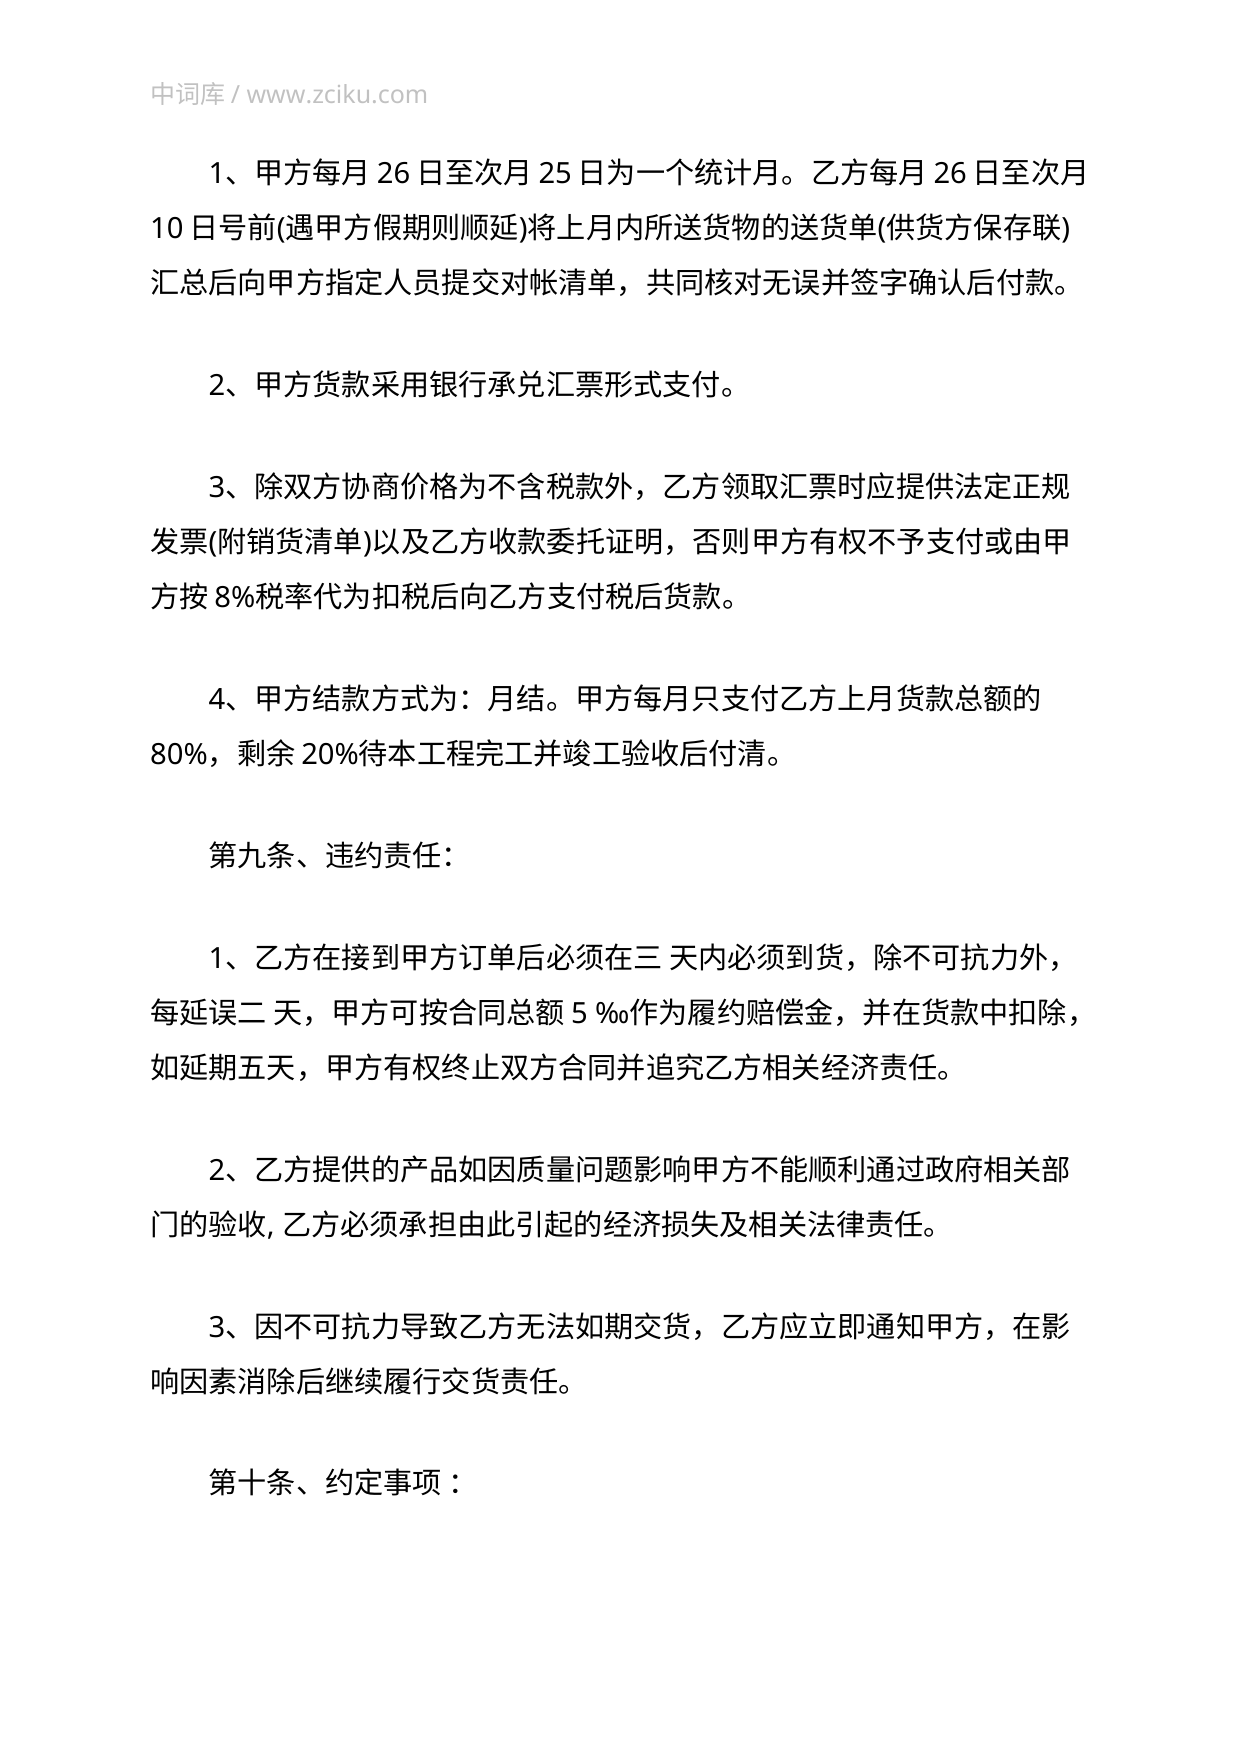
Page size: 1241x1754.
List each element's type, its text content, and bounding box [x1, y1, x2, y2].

text 1、乙方在接到甲方订单后必须在三 天内必须到货，除不可抗力外，每延误二 天，甲方可按合同总额5 ‰作为履约赔偿金，并在货款中扣除，如延期五天，甲方有权终止双方合同并追究乙方相关经济责任。 [150, 934, 1090, 1087]
text 2、甲方货款采用银行承兑汇票形式支付。 [150, 362, 1090, 404]
text 4、甲方结款方式为：月结。甲方每月只支付乙方上月货款总额的80%，剩余20%待本工程完工并竣工验收后付清。 [150, 676, 1090, 773]
text 第九条、违约责任： [150, 833, 1090, 875]
text 1、甲方每月26日至次月25日为一个统计月。乙方每月26日至次月10日号前(遇甲方假期则顺延)将上月内所送货物的送货单(供货方保存联)汇总后向甲方指定人员提交对帐清单，共同核对无误并签字确认后付款。 [150, 150, 1090, 302]
text 2、乙方提供的产品如因质量问题影响甲方不能顺利通过政府相关部门的验收, 乙方必须承担由此引起的经济损失及相关法律责任。 [150, 1146, 1090, 1244]
text 3、因不可抗力导致乙方无法如期交货，乙方应立即通知甲方，在影响因素消除后继续履行交货责任。 [150, 1303, 1090, 1401]
text 第十条、约定事项 ： [150, 1460, 1090, 1502]
text 3、除双方协商价格为不含税款外，乙方领取汇票时应提供法定正规发票(附销货清单)以及乙方收款委托证明，否则甲方有权不予支付或由甲方按8%税率代为扣税后向乙方支付税后货款。 [150, 464, 1090, 616]
